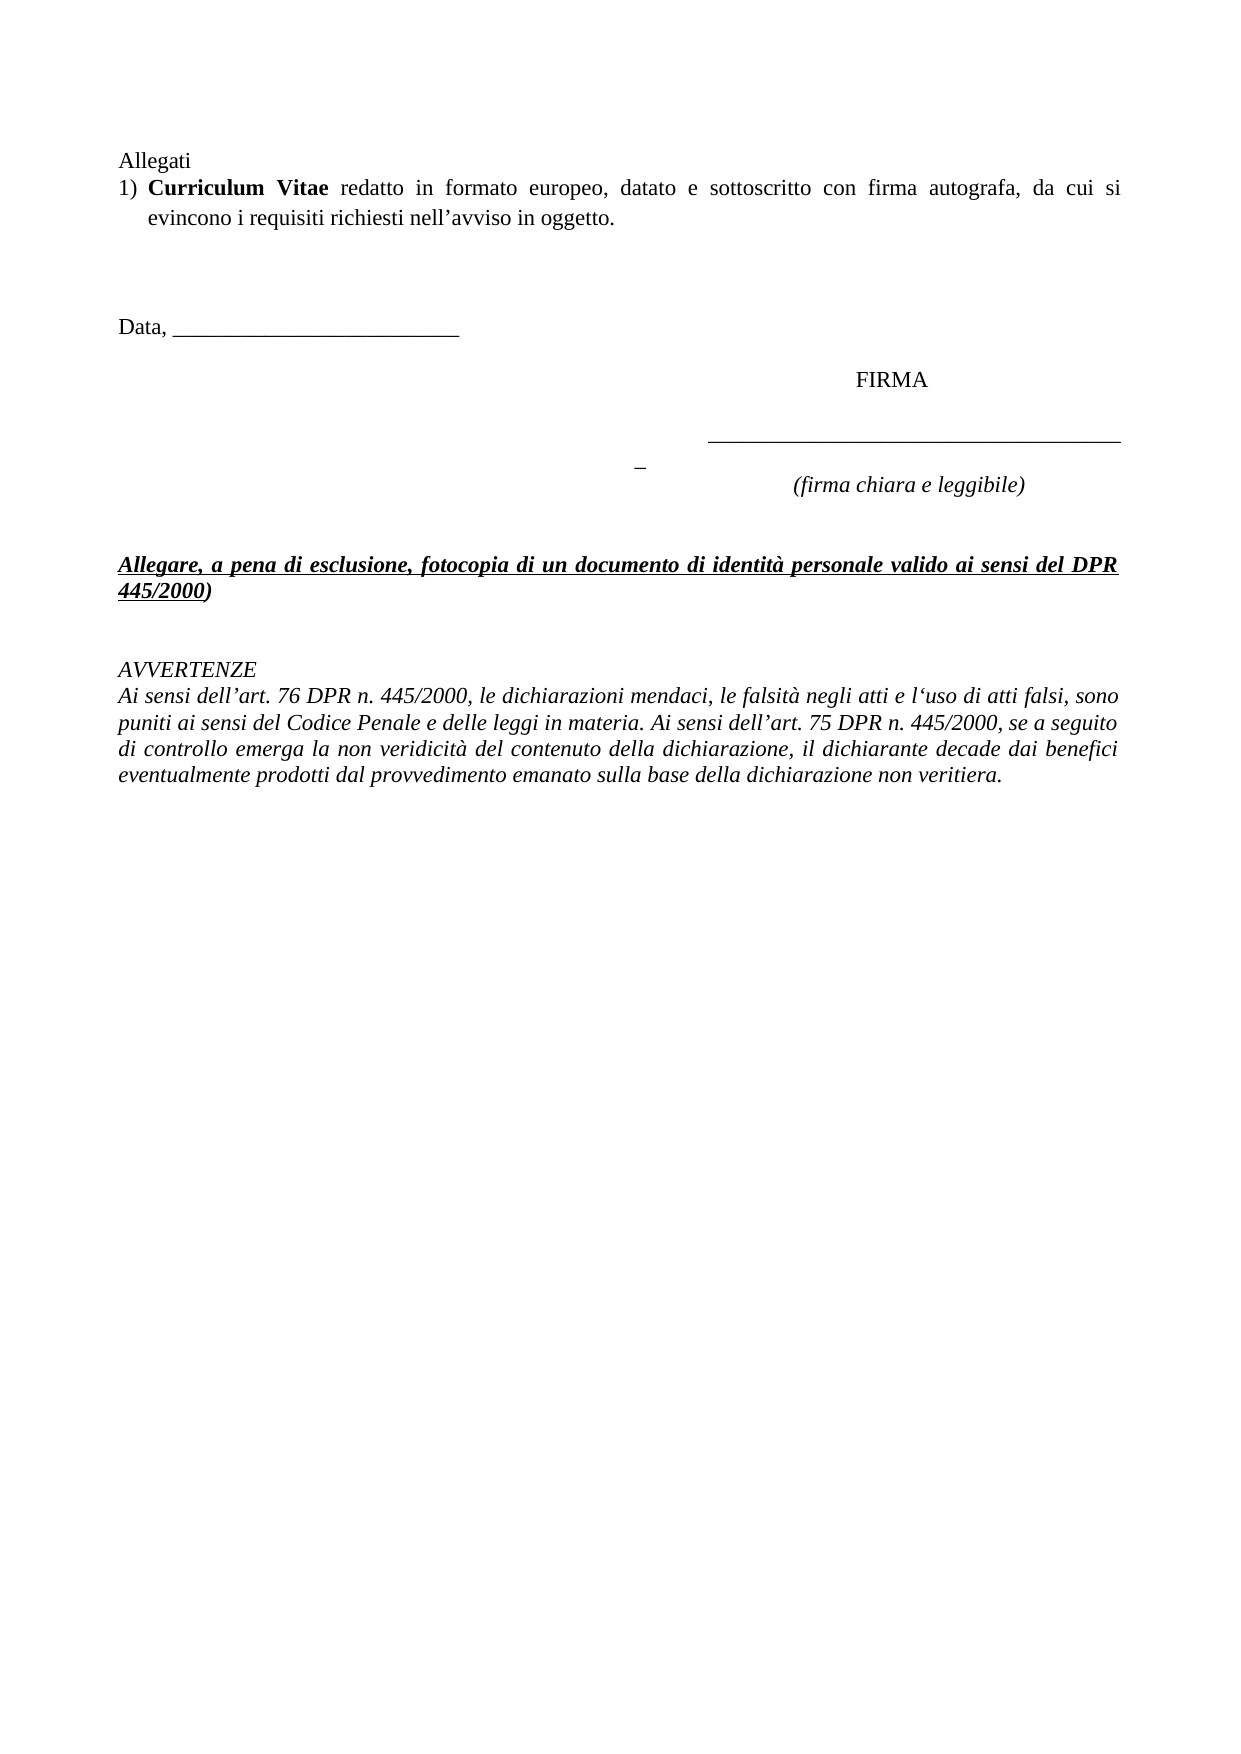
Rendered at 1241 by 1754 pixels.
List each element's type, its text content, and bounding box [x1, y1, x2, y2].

text Data, _________________________ [118, 313, 1122, 340]
text Allegati [118, 148, 1122, 174]
text Allegare, a pena di esclusione, fotocopia di un documento di identità personale valido ai sensi del DPR 445/2000) [118, 551, 1122, 603]
text AVVERTENZE [118, 656, 1122, 682]
text (firma chiara e leggibile) [719, 472, 1122, 498]
list Curriculum Vitae redatto in formato europeo, datato e sottoscritto con firma autografa, da cui si evincono i requisiti richiesti nell’avviso in oggetto. [118, 174, 1122, 231]
text Ai sensi dell’art. 76 DPR n. 445/2000, le dichiarazioni mendaci, le falsità negli atti e l‘uso di atti falsi, sono puniti ai sensi del Codice Penale e delle leggi in materia. Ai sensi dell’art. 75 DPR n. 445/2000, se a seguito di controllo emerga la non veridicità del contenuto della dichiarazione, il dichiarante decade dai benefici eventualmente prodotti dal provvedimento emanato sulla base della dichiarazione non veritiera. [118, 682, 1122, 788]
text FIRMA [118, 366, 1122, 392]
text _____________________________________ [634, 419, 1122, 472]
